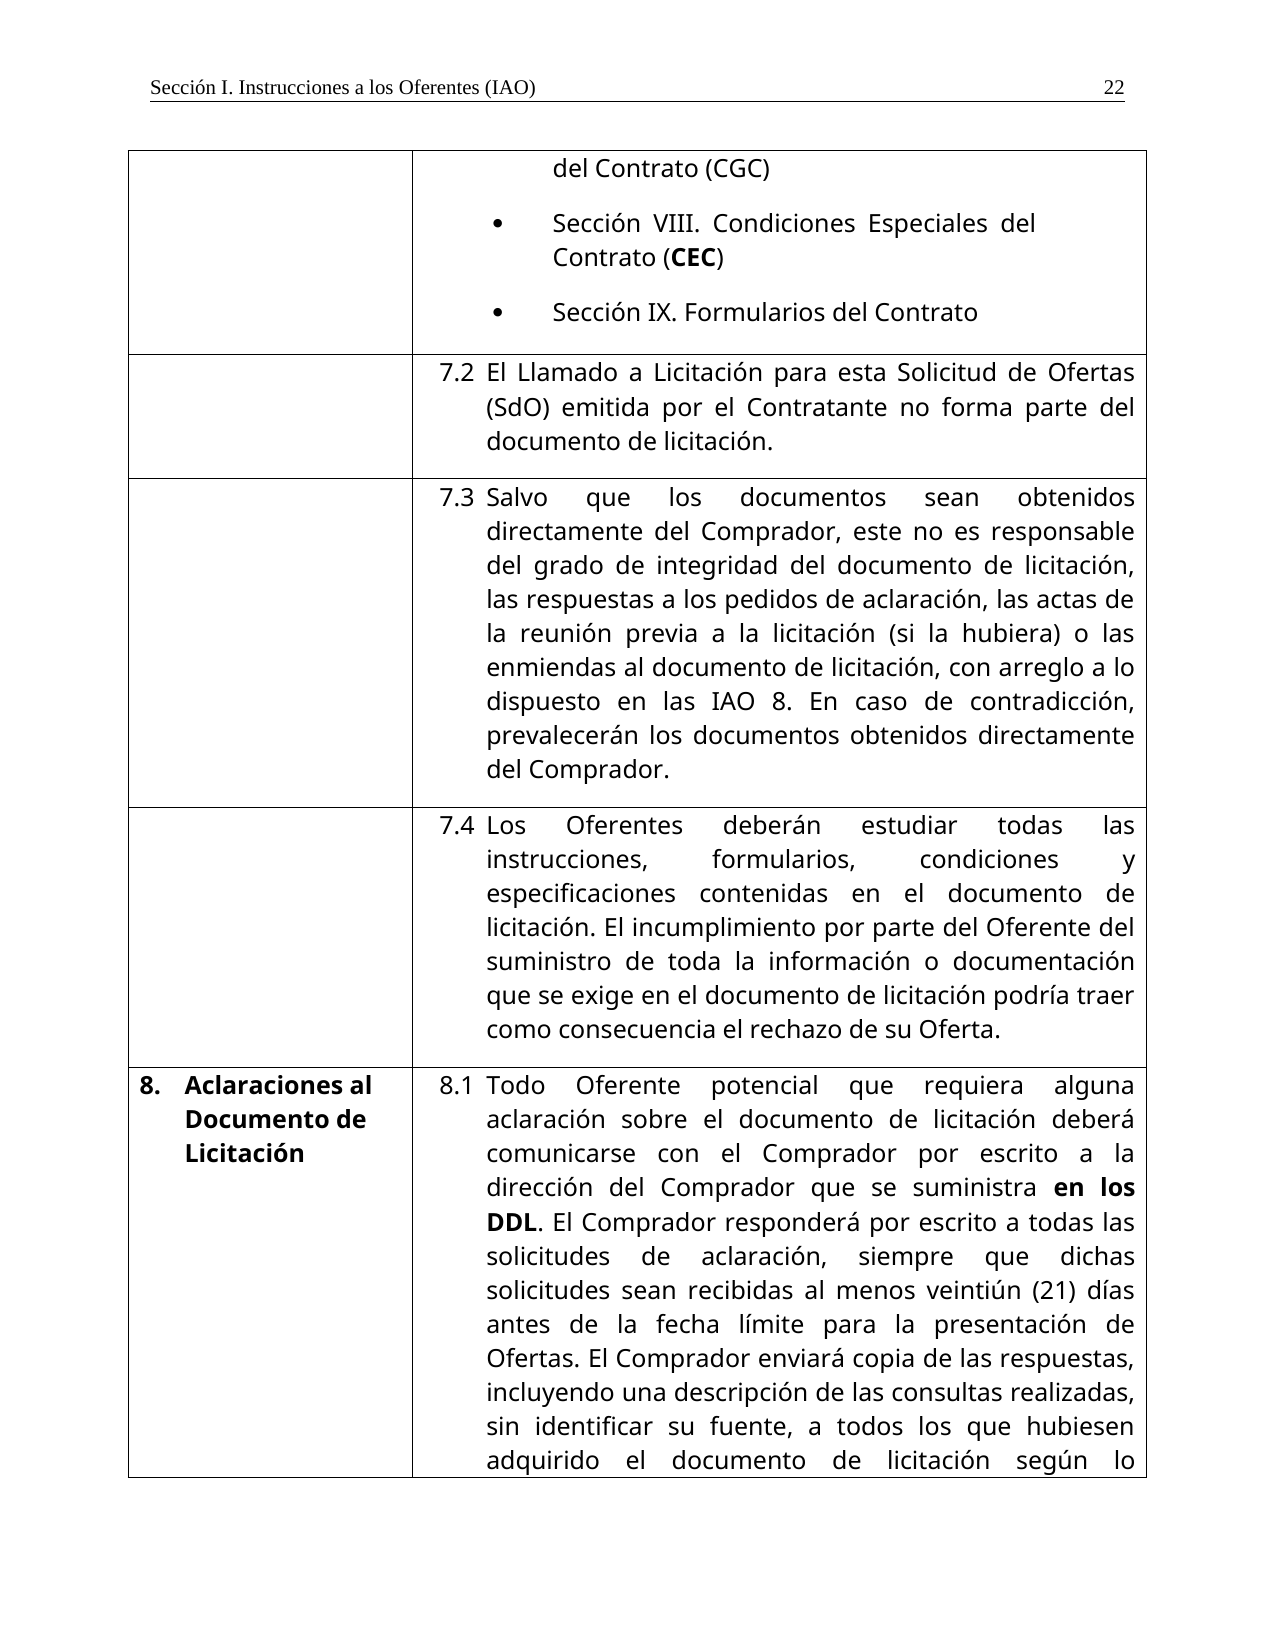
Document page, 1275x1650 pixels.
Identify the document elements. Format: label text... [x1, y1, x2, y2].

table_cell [129, 151, 412, 354]
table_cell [129, 1068, 412, 1477]
table_cell [129, 355, 412, 478]
table_cell 7.3 Salvo que los documentos sean obtenidos directamente del Comprador, este no es responsable del grado de integridad del documento de licitación, las respuestas a los pedidos de aclaración, las actas de la reunión previa a la licitación (si la hubiera) o las enmiendas al documento de licitación, con arreglo a lo dispuesto en las IAO 8. En caso de contradicción, prevalecerán los documentos obtenidos directamente del Comprador. [413, 479, 1146, 807]
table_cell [413, 151, 1146, 354]
table_cell 7.2 El Llamado a Licitación para esta Solicitud de Ofertas (SdO) emitida por el Contratante no forma parte del documento de licitación. [413, 355, 1146, 478]
table_cell [129, 808, 412, 1067]
table_cell 7.4 Los Oferentes deberán estudiar todas las instrucciones, formularios, condiciones y especificaciones contenidas en el documento de licitación. El incumplimiento por parte del Oferente del suministro de toda la información o documentación que se exige en el documento de licitación podría traer como consecuencia el rechazo de su Oferta. [413, 808, 1146, 1067]
table_cell [129, 479, 412, 807]
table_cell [413, 1068, 1146, 1477]
